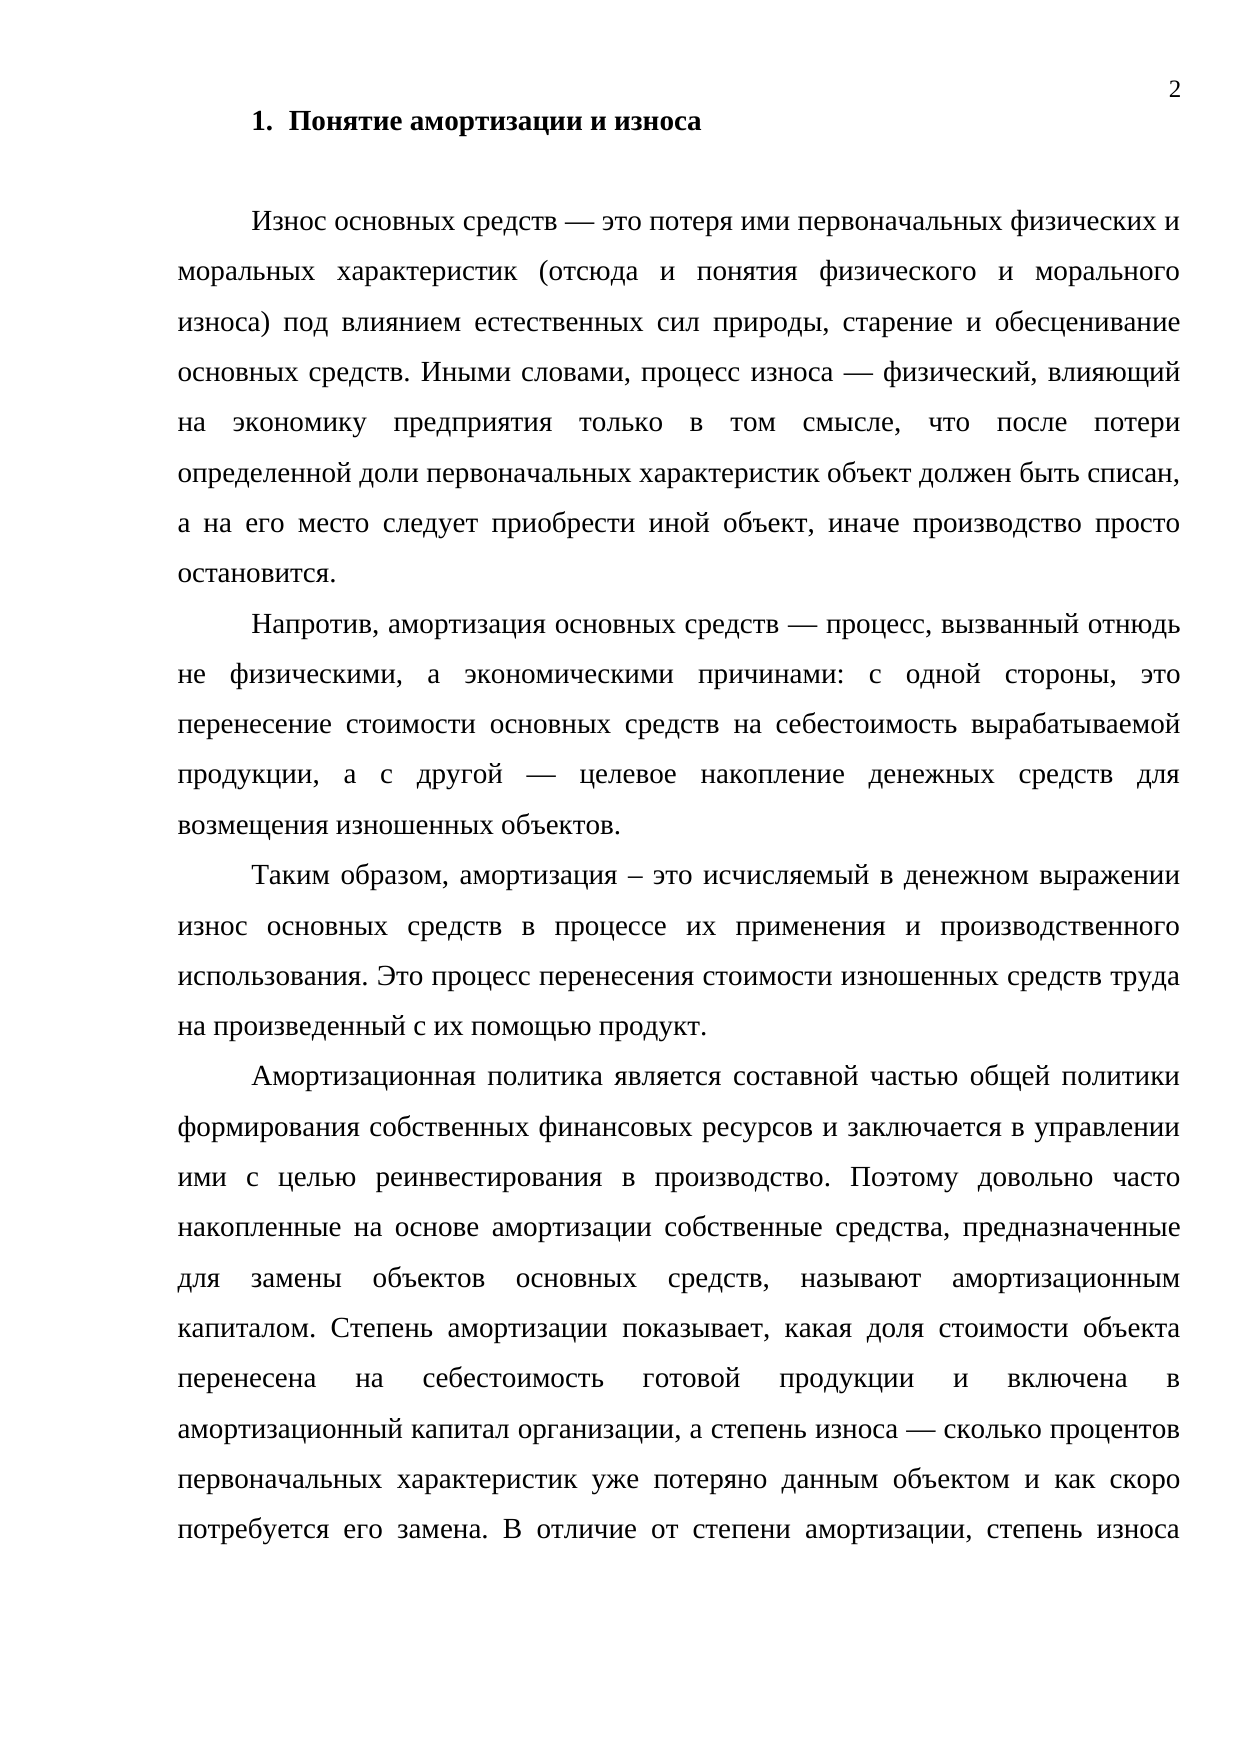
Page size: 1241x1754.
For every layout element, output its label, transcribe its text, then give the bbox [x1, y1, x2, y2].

text Износ основных средств — это потеря ими первоначальных физических и моральных характеристик (отсюда и понятия физического и морального износа) под влиянием естественных сил природы, старение и обесценивание основных средств. Иными словами, процесс износа — физический, влияющий на экономику предприятия только в том смысле, что после потери определенной доли первоначальных характеристик объект должен быть списан, а на его место следует приобрести иной объект, иначе производство просто остановится. [177, 203, 1181, 589]
title Понятие амортизации и износа [251, 103, 1181, 136]
text Таким образом, амортизация – это исчисляемый в денежном выражении износ основных средств в процессе их применения и производственного использования. Это процесс перенесения стоимости изношенных средств труда на произведенный с их помощью продукт. [177, 857, 1181, 1042]
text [177, 1058, 1181, 1545]
text Напротив, амортизация основных средств — процесс, вызванный отнюдь не физическими, а экономическими причинами: с одной стороны, это перенесение стоимости основных средств на себестоимость вырабатываемой продукции, а с другой — целевое накопление денежных средств для возмещения изношенных объектов. [177, 606, 1181, 841]
